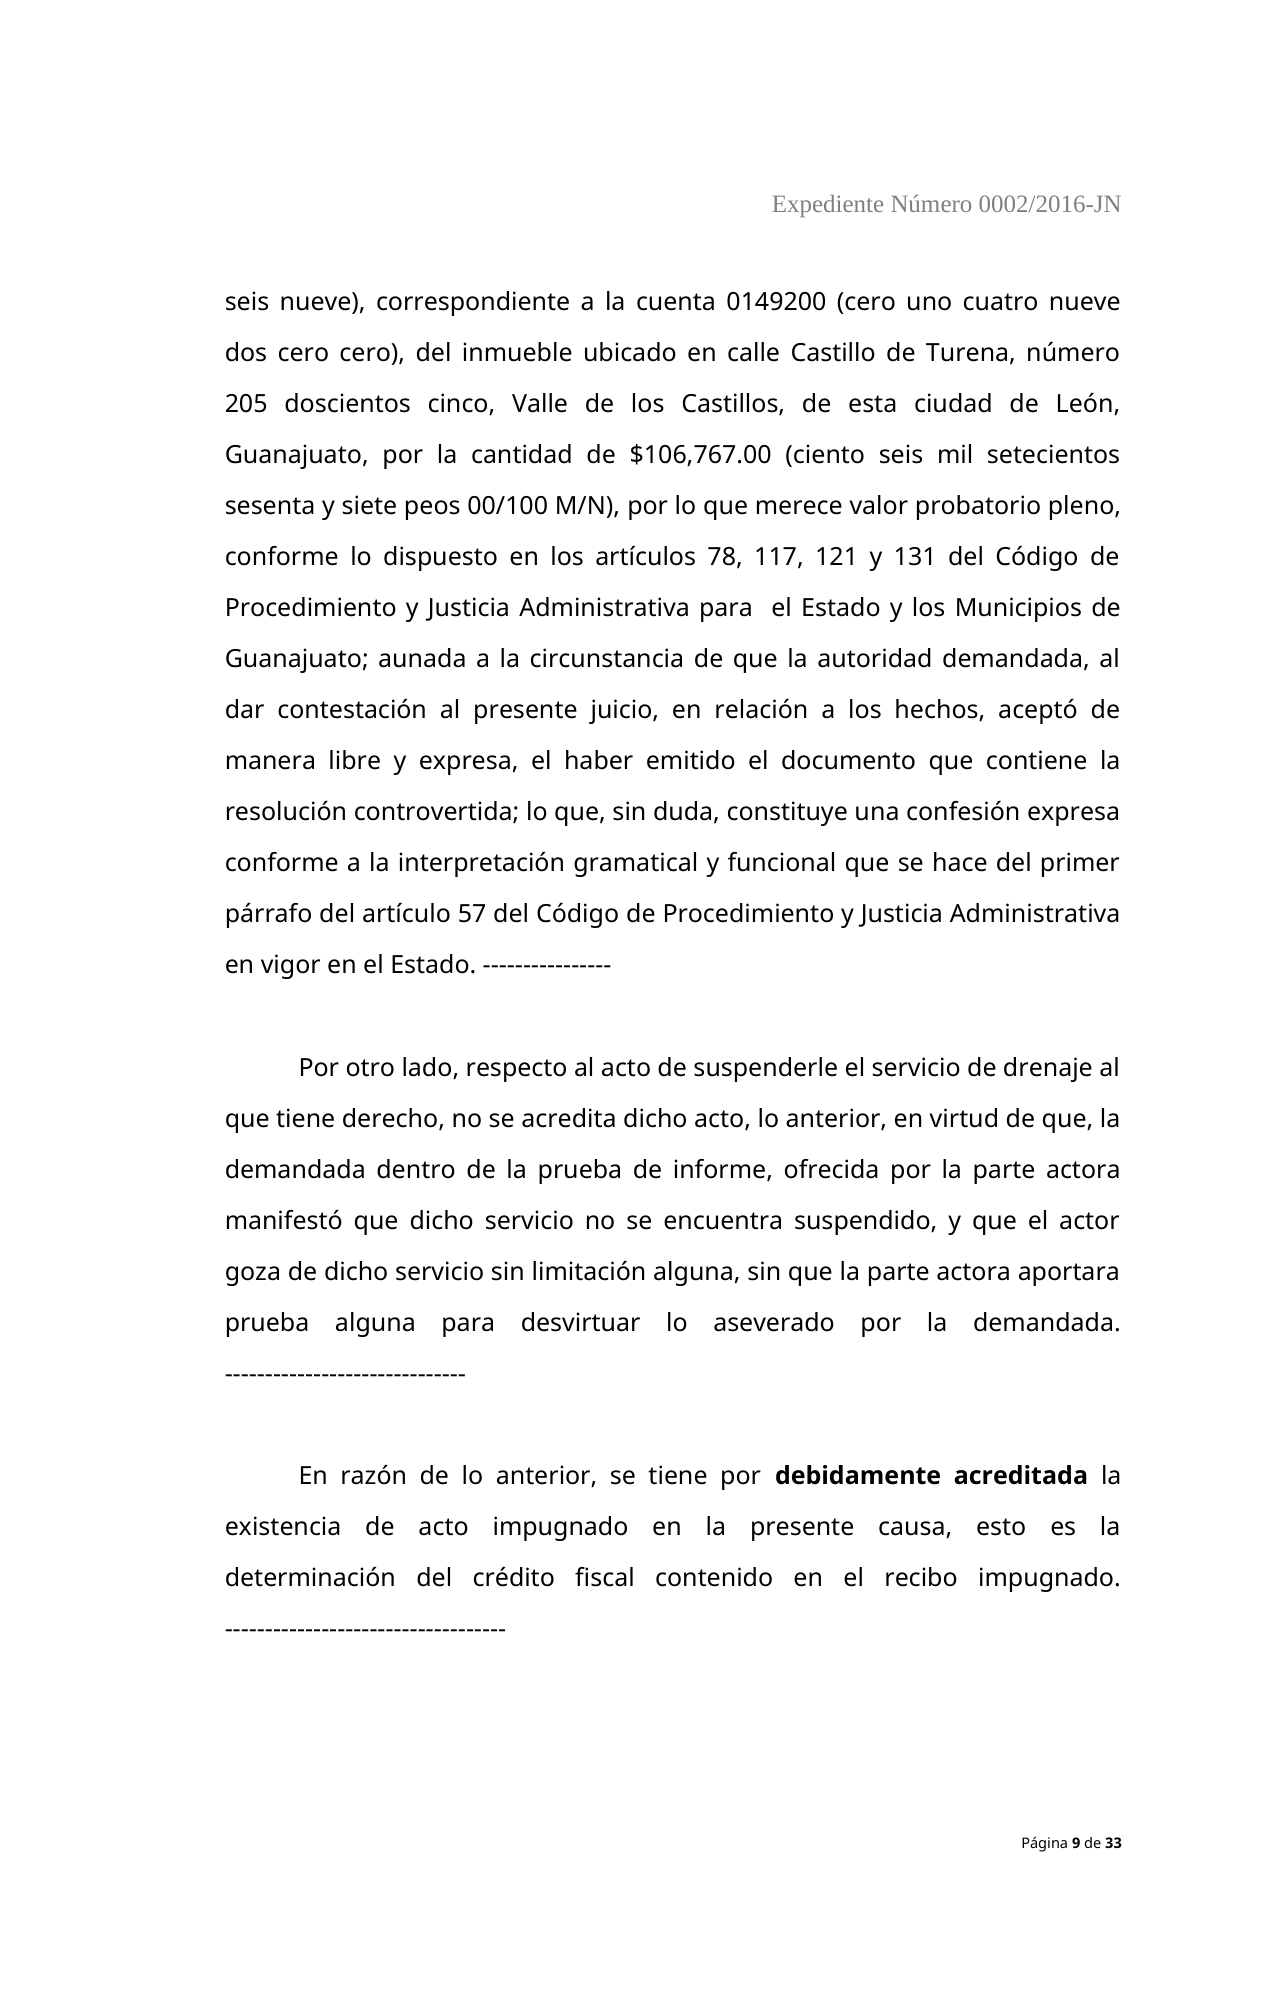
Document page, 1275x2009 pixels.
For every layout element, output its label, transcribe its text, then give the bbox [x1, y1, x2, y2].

text Por otro lado, respecto al acto de suspenderle el servicio de drenaje al que tiene derecho, no se acredita dicho acto, lo anterior, en virtud de que, la demandada dentro de la prueba de informe, ofrecida por la parte actora manifestó que dicho servicio no se encuentra suspendido, y que el actor goza de dicho servicio sin limitación alguna, sin que la parte actora aportara prueba alguna para desvirtuar lo aseverado por la demandada. ------------------------------ [224, 1049, 1121, 1389]
text En razón de lo anterior, se tiene por debidamente acreditada la existencia de acto impugnado en la presente causa, esto es la determinación del crédito fiscal contenido en el recibo impugnado. ----------------------------------- [224, 1457, 1121, 1645]
